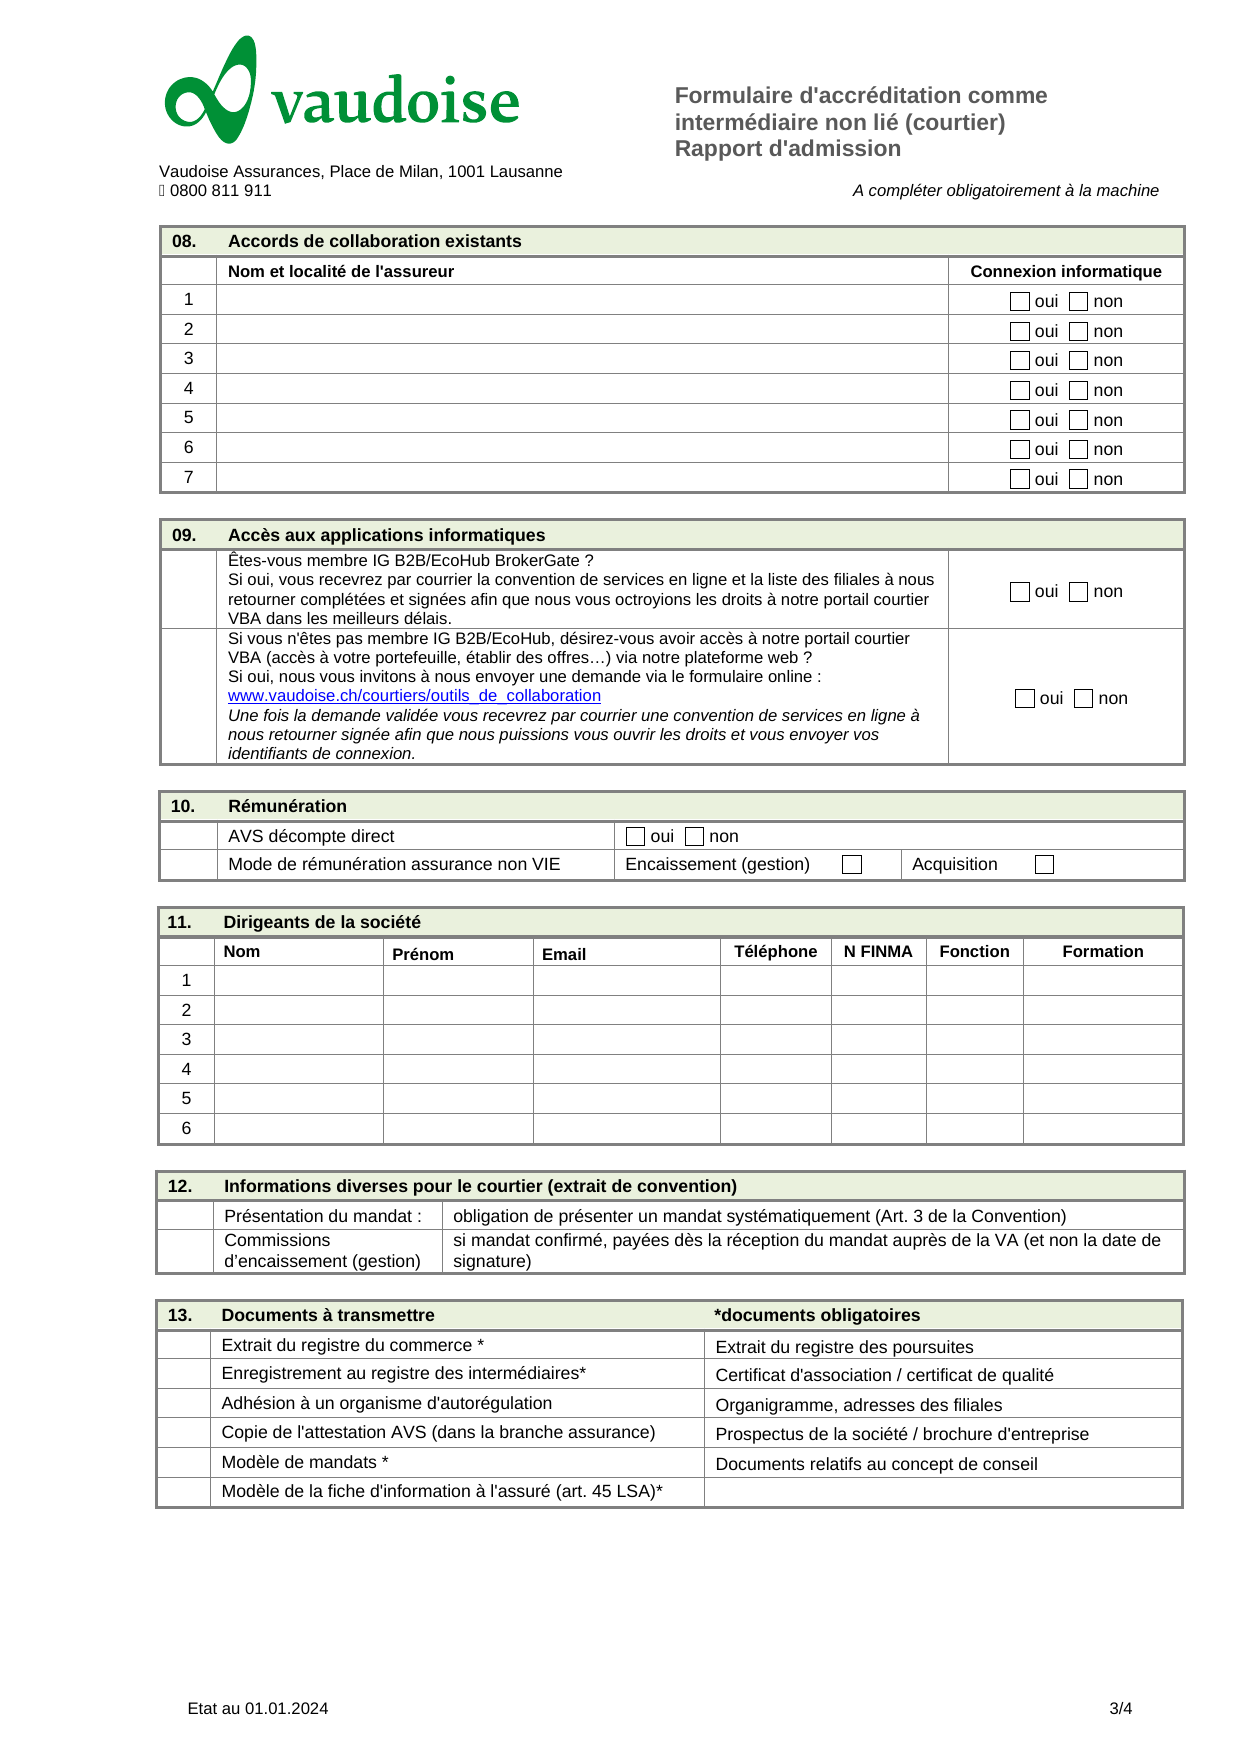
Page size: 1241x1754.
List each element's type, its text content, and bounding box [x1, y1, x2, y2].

table_cell Certificat d'association / certificat de qualité [705, 1359, 1181, 1388]
table_cell Encaissement (gestion) [615, 850, 901, 879]
table_cell 2 [162, 315, 216, 343]
table_cell 5 [160, 1084, 214, 1113]
table_header Informations diverses pour le courtier (extrait de convention) [213, 1173, 1183, 1199]
table_cell oui non [949, 344, 1183, 373]
table_cell [832, 996, 926, 1024]
table_cell [217, 404, 948, 432]
table_cell oui non [949, 315, 1183, 343]
table_cell [384, 966, 533, 994]
table_cell oui non [949, 629, 1183, 763]
table_cell [215, 1025, 383, 1054]
table_cell [1024, 1084, 1182, 1113]
table_cell Enregistrement au registre des intermédiaires* [211, 1359, 704, 1388]
table_cell oui non [949, 404, 1183, 432]
table_cell Nom et localité de l'assureur [217, 258, 948, 284]
table_header Documents à transmettre *documents obligatoires [210, 1302, 1181, 1328]
table_cell oui non [949, 433, 1183, 462]
table_cell [158, 1202, 213, 1229]
table_cell [215, 996, 383, 1024]
table_cell 3 [160, 1025, 214, 1054]
table_cell Extrait du registre des poursuites [705, 1332, 1181, 1358]
table_cell [217, 344, 948, 373]
table_cell oui non [949, 285, 1183, 314]
table_cell [384, 996, 533, 1024]
table_cell [161, 850, 217, 879]
table_cell Mode de rémunération assurance non VIE [218, 850, 614, 879]
table_cell oui non [949, 463, 1183, 491]
table_cell [161, 823, 217, 849]
table_header Accès aux applications informatiques [217, 521, 1183, 548]
table_cell [217, 374, 948, 402]
table_cell oui non [615, 823, 1183, 849]
table_cell [832, 1025, 926, 1054]
table_cell N FINMA [832, 939, 926, 965]
table_cell Copie de l'attestation AVS (dans la branche assurance) [211, 1418, 704, 1447]
table_cell [1024, 1114, 1182, 1142]
table_cell Commissions d’encaissement (gestion) [214, 1230, 442, 1272]
table_cell [217, 433, 948, 462]
table_cell [721, 996, 831, 1024]
table_cell [215, 966, 383, 994]
table_cell [1024, 996, 1182, 1024]
table_cell [158, 1389, 210, 1417]
table_cell Fonction [927, 939, 1023, 965]
table_cell [162, 258, 216, 284]
table_cell [927, 1084, 1023, 1113]
table_cell [215, 1084, 383, 1113]
table_cell Modèle de mandats * [211, 1448, 704, 1476]
table_cell [217, 285, 948, 314]
table_cell [721, 1025, 831, 1054]
table_cell [534, 1084, 720, 1113]
table_header 13. [158, 1302, 210, 1328]
table_cell Modèle de la fiche d'information à l'assuré (art. 45 LSA)* [211, 1478, 704, 1506]
table_cell [927, 1025, 1023, 1054]
table_cell [158, 1478, 210, 1506]
table_cell [927, 966, 1023, 994]
table_cell Nom [215, 939, 383, 965]
table_cell Formation [1024, 939, 1182, 965]
table_cell [1024, 966, 1182, 994]
table_cell [384, 1114, 533, 1142]
table_cell [927, 1055, 1023, 1083]
table_cell Prospectus de la société / brochure d'entreprise [705, 1418, 1181, 1447]
table_cell Êtes-vous membre IG B2B/EcoHub BrokerGate ? Si oui, vous recevrez par courrier la convention de services en ligne et la liste des filiales à nous retourner complétées et signées afin que nous vous octroyions les droits à notre portail courtier VBA dans les meilleurs délais. [217, 551, 948, 628]
table_cell [215, 1055, 383, 1083]
table_cell [217, 463, 948, 491]
table_cell oui non [949, 551, 1183, 628]
table_header 08. [162, 228, 217, 254]
table_cell 2 [160, 996, 214, 1024]
table_cell si mandat confirmé, payées dès la réception du mandat auprès de la VA (et non la date de signature) [443, 1230, 1183, 1272]
table_header 09. [162, 521, 217, 548]
table_cell Si vous n'êtes pas membre IG B2B/EcoHub, désirez-vous avoir accès à notre portail courtier VBA (accès à votre portefeuille, établir des offres…) via notre plateforme web ? Si oui, nous vous invitons à nous envoyer une demande via le formulaire online : www.vaudoise.ch/courtiers/outils_de_collaboration Une fois la demande validée vous recevrez par courrier une convention de services en ligne à nous retourner signée afin que nous puissions vous ouvrir les droits et vous envoyer vos identifiants de connexion. [217, 629, 948, 763]
table_cell obligation de présenter un mandat systématiquement (Art. 3 de la Convention) [443, 1202, 1183, 1229]
table_cell AVS décompte direct [218, 823, 614, 849]
table_header 10. [161, 793, 217, 819]
table_cell [721, 966, 831, 994]
table_cell Adhésion à un organisme d'autorégulation [211, 1389, 704, 1417]
table_header 11. [160, 909, 214, 935]
table_cell [158, 1230, 213, 1272]
table_cell [832, 966, 926, 994]
table_cell 3 [162, 344, 216, 373]
table_cell [832, 1114, 926, 1142]
table_cell Téléphone [721, 939, 831, 965]
table_cell [721, 1114, 831, 1142]
table_cell Organigramme, adresses des filiales [705, 1389, 1181, 1417]
table_header Dirigeants de la société [214, 909, 1182, 935]
table_header Accords de collaboration existants [217, 228, 1183, 254]
table_cell Extrait du registre du commerce * [211, 1332, 704, 1358]
table_cell [1024, 1025, 1182, 1054]
table_cell Présentation du mandat : [214, 1202, 442, 1229]
table_cell [832, 1055, 926, 1083]
table_cell [158, 1448, 210, 1476]
table_header 12. [158, 1173, 213, 1199]
table_cell 7 [162, 463, 216, 491]
table_cell [534, 996, 720, 1024]
table_cell Prénom [384, 939, 533, 965]
table_cell [162, 629, 216, 763]
table_cell Connexion informatique [949, 258, 1183, 284]
table_cell [215, 1114, 383, 1142]
table_cell [384, 1084, 533, 1113]
table_cell 6 [162, 433, 216, 462]
table_cell 1 [160, 966, 214, 994]
table_cell 1 [162, 285, 216, 314]
table_cell [384, 1055, 533, 1083]
table_cell [217, 315, 948, 343]
table_cell [721, 1055, 831, 1083]
table_cell 4 [162, 374, 216, 402]
table_cell [1024, 1055, 1182, 1083]
table_cell Acquisition [902, 850, 1183, 879]
table_cell 6 [160, 1114, 214, 1142]
table_cell [534, 966, 720, 994]
table_cell [534, 1025, 720, 1054]
table_cell 4 [160, 1055, 214, 1083]
table_cell [160, 939, 214, 965]
table_cell [158, 1359, 210, 1388]
table_cell [832, 1084, 926, 1113]
table_cell [705, 1478, 1181, 1506]
table_cell [927, 1114, 1023, 1142]
table_cell 5 [162, 404, 216, 432]
table_cell [162, 551, 216, 628]
table_cell [534, 1055, 720, 1083]
table_cell oui non [949, 374, 1183, 402]
table_cell Documents relatifs au concept de conseil [705, 1448, 1181, 1476]
table_cell [158, 1418, 210, 1447]
table_cell [721, 1084, 831, 1113]
table_cell [384, 1025, 533, 1054]
table_cell [158, 1332, 210, 1358]
table_header Rémunération [217, 793, 1183, 819]
table_cell [534, 1114, 720, 1142]
table_cell Email [534, 939, 720, 965]
table_cell [927, 996, 1023, 1024]
